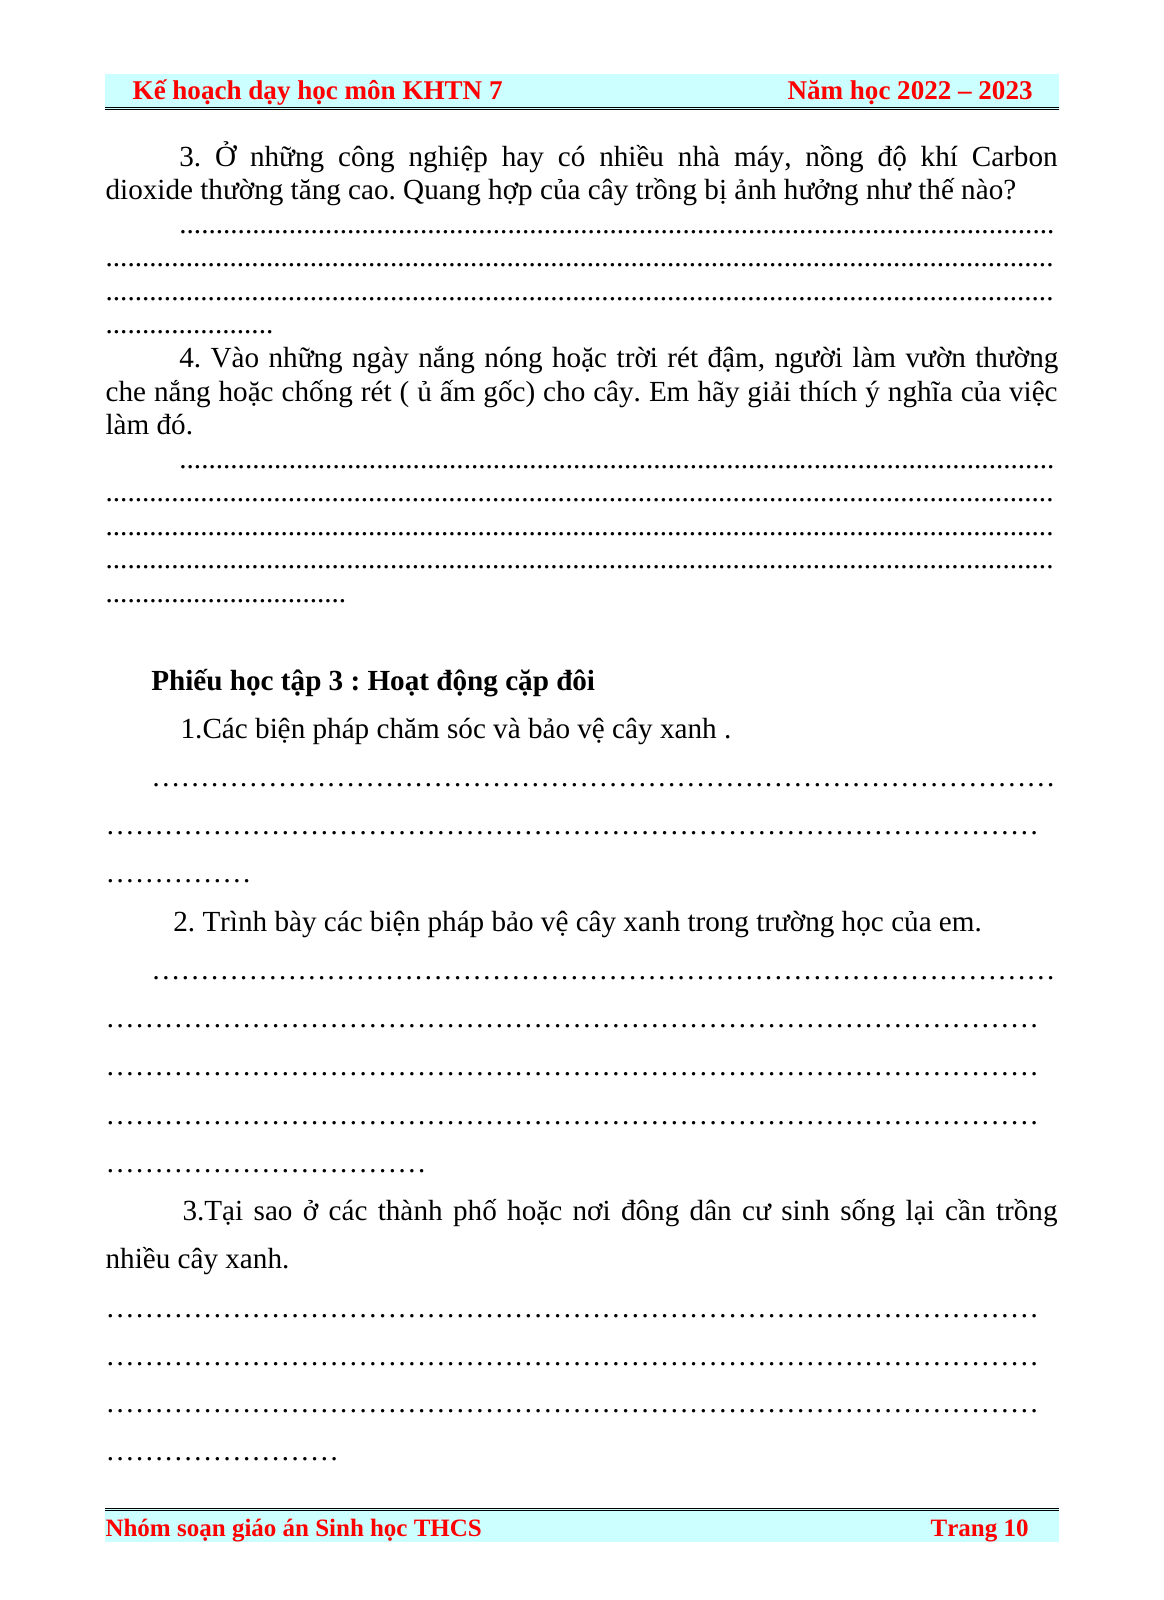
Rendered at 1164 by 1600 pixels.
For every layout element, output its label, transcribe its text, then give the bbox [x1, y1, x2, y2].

text 3. Ở những công nghiệp hay có nhiều nhà máy, nồng độ khí Carbon dioxide thường tăng cao. Quang hợp của cây trồng bị ảnh hưởng như thế nào? [105, 139, 1059, 206]
text 2. Trình bày các biện pháp bảo vệ cây xanh trong trường học của em. [105, 904, 1059, 937]
text ................................................................................................................................................................................................................................................................................................................................................................................................................... [105, 206, 1059, 340]
text ……………………………………………………………………………………………………………………………………………………………………………………………………………………………………………………………………………………………………………………………………………………………………………… [105, 952, 1059, 1178]
text 3.Tại sao ở các thành phố hoặc nơi đông dân cư sinh sống lại cần trồng nhiều cây xanh. [105, 1193, 1059, 1275]
text 1.Các biện pháp chăm sóc và bảo vệ cây xanh . [105, 711, 1059, 744]
text …………………………………………………………………………………………………………………………………………………………………………………………………………………………………………………………………………………… [105, 1290, 1059, 1467]
text …………………………………………………………………………………………………………………………………………………………………………………… [105, 759, 1059, 889]
text ............................................................................................................................................................................................................................................................................................................................................................................................................................................................................................................................................................... [105, 441, 1059, 608]
text Phiếu học tập 3 : Hoạt động cặp đôi [105, 663, 1059, 696]
text 4. Vào những ngày nắng nóng hoặc trời rét đậm, người làm vườn thường che nắng hoặc chống rét ( ủ ấm gốc) cho cây. Em hãy giải thích ý nghĩa của việc làm đó. [105, 340, 1059, 441]
